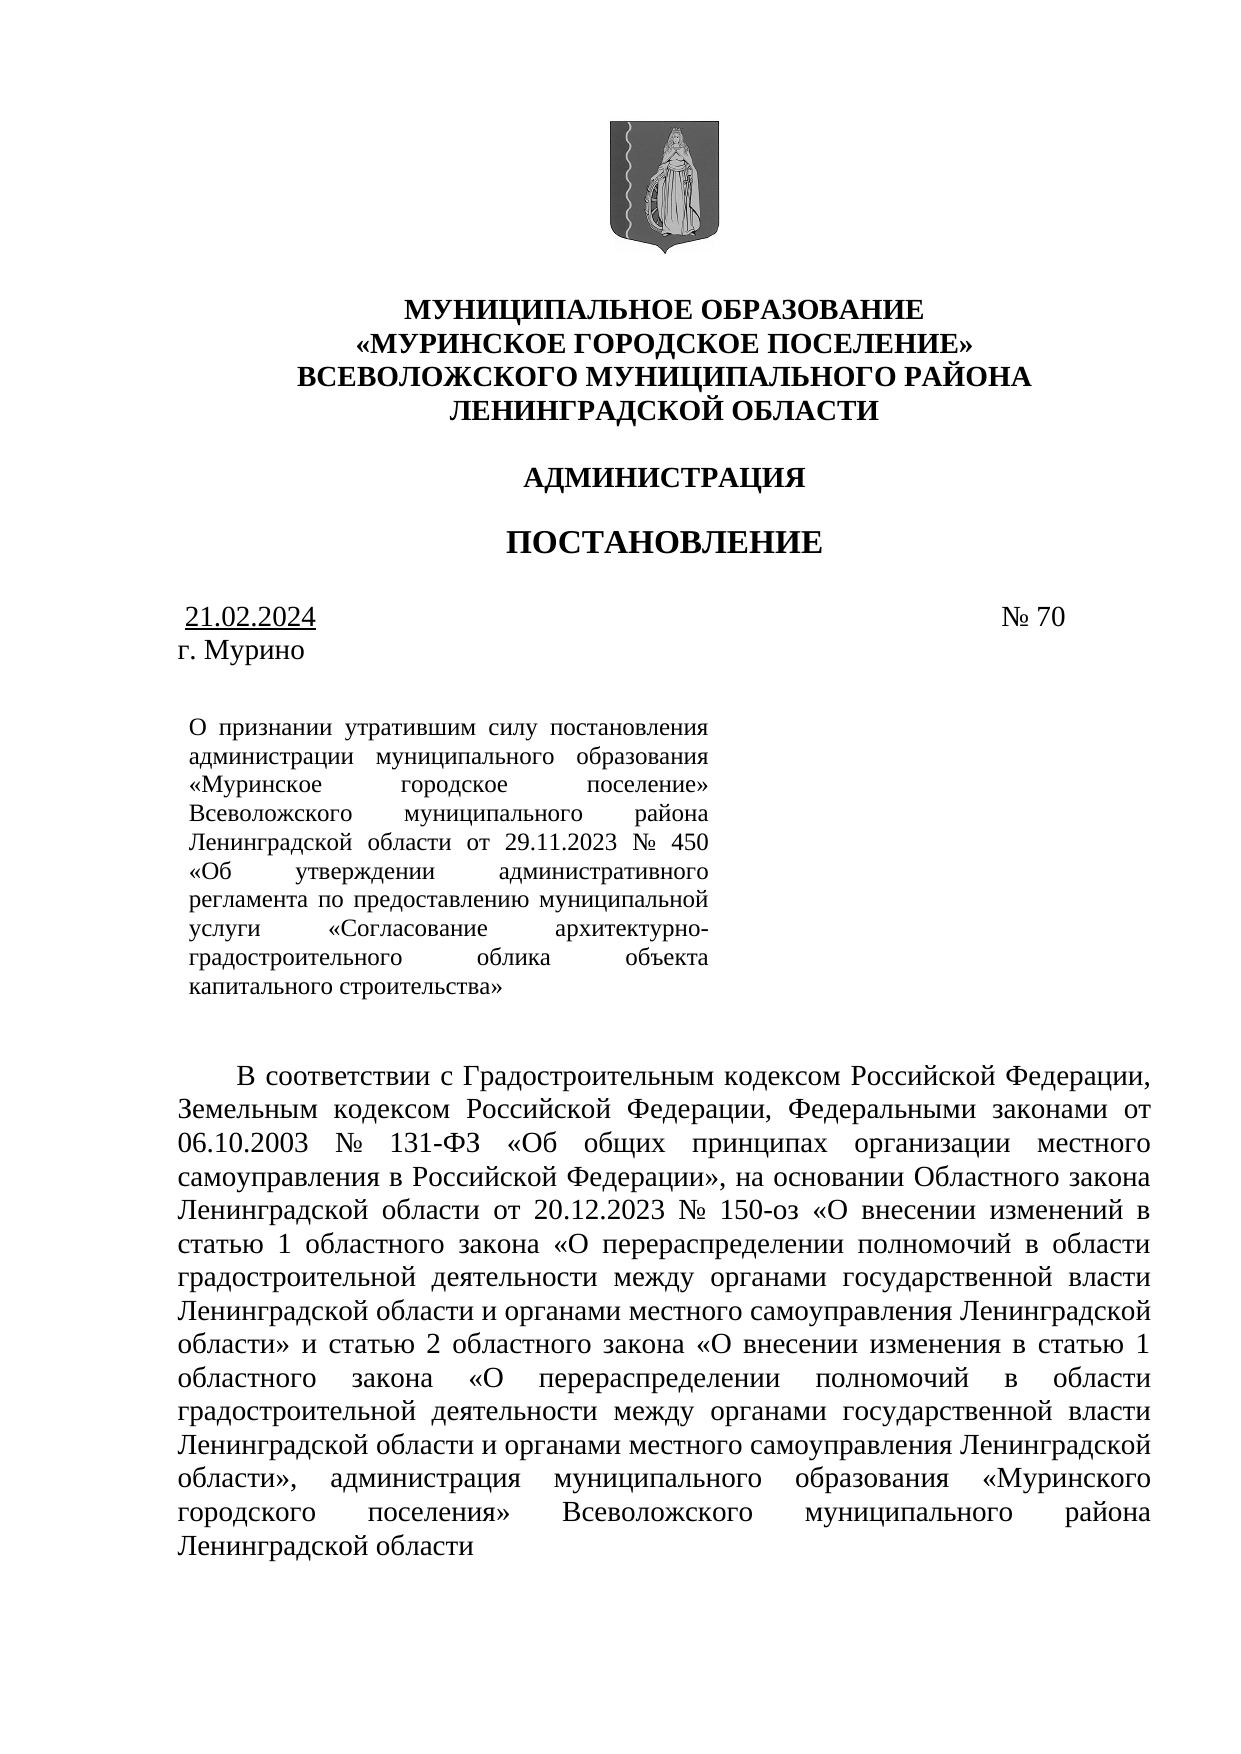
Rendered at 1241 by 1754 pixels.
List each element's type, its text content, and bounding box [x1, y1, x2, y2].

text 21.02.2024 № 70 [177, 599, 1152, 632]
text МУНИЦИПАЛЬНОЕ ОБРАЗОВАНИЕ [177, 292, 1152, 326]
text ВСЕВОЛОЖСКОГО МУНИЦИПАЛЬНОГО РАЙОНА [177, 359, 1152, 393]
table_header О признании утратившим силу постановления администрации муниципального образования «Муринское городское поселение» Всеволожского муниципального района Ленинградской области от 29.11.2023 № 450 «Об утверждении административного регламента по предоставлению муниципальной услуги «Согласование архитектурно-градостроительного облика объекта капитального строительства» [177, 700, 720, 999]
text ЛЕНИНГРАДСКОЙ ОБЛАСТИ [177, 393, 1152, 426]
text В соответствии с Градостроительным кодексом Российской Федерации, Земельным кодексом Российской Федерации, Федеральными законами от 06.10.2003 № 131-ФЗ «Об общих принципах организации местного самоуправления в Российской Федерации», на основании Областного закона Ленинградской области от 20.12.2023 № 150-оз «О внесении изменений в статью 1 областного закона «О перераспределении полномочий в области градостроительной деятельности между органами государственной власти Ленинградской области и органами местного самоуправления Ленинградской области» и статью 2 областного закона «О внесении изменения в статью 1 областного закона «О перераспределении полномочий в области градостроительной деятельности между органами государственной власти Ленинградской области и органами местного самоуправления Ленинградской области», администрация муниципального образования «Муринского городского поселения» Всеволожского муниципального района Ленинградской области [177, 1058, 1152, 1561]
text АДМИНИСТРАЦИЯ [177, 460, 1152, 493]
text «МУРИНСКОЕ ГОРОДСКОЕ ПОСЕЛЕНИЕ» [177, 326, 1152, 359]
text г. Мурино [177, 632, 1152, 666]
text ПОСТАНОВЛЕНИЕ [177, 522, 1152, 561]
